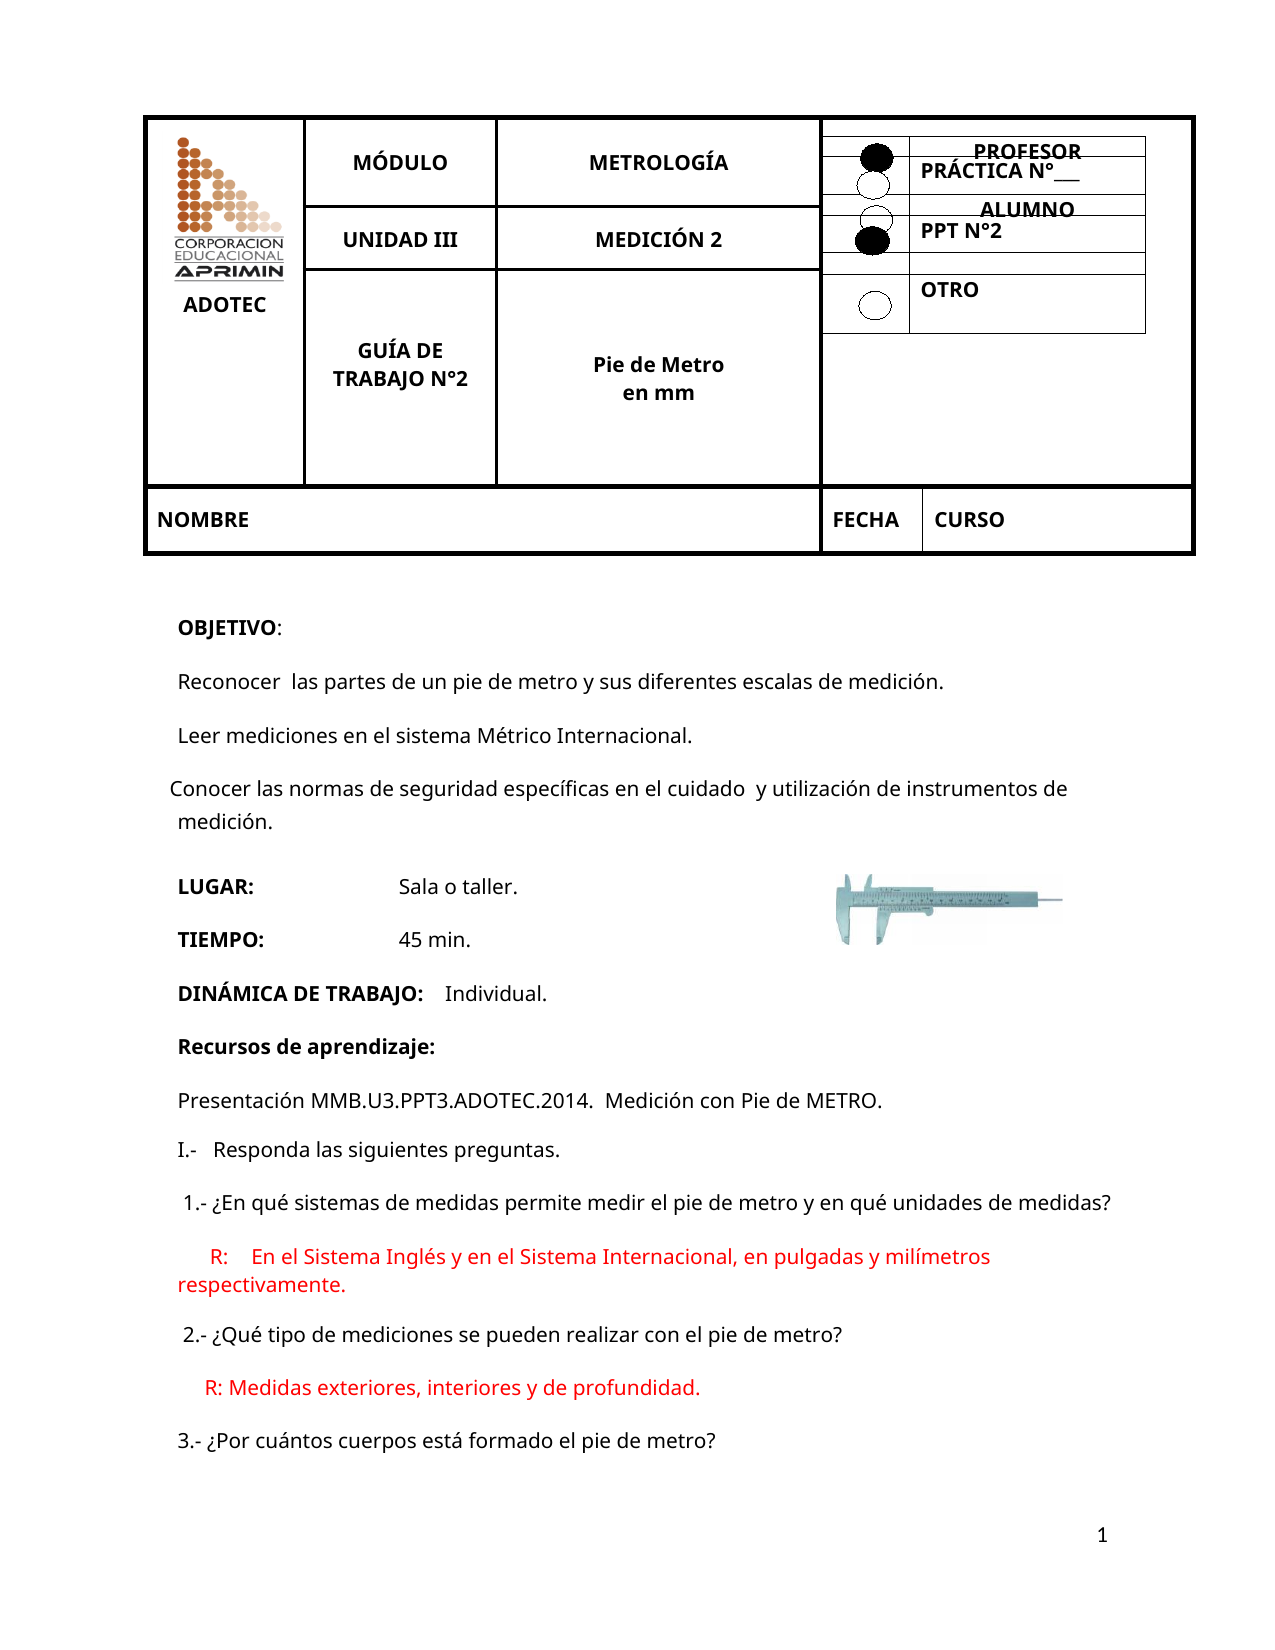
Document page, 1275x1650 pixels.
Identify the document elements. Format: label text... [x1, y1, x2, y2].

table_cell MEDICIÓN 2 [498, 208, 819, 268]
text Recursos de aprendizaje: [177, 1032, 1107, 1061]
text TIEMPO: 45 min. [177, 926, 1107, 954]
table_cell Pie de Metro en mm [498, 271, 819, 484]
table_cell UNIDAD III [306, 208, 495, 268]
table_header MÓDULO [306, 120, 495, 205]
list LUGAR: Sala o taller. [177, 872, 1107, 901]
picture [836, 874, 1063, 945]
table_cell NOMBRE [148, 489, 819, 551]
text 1.- ¿En qué sistemas de medidas permite medir el pie de metro y en qué unidades de medidas? [177, 1188, 1117, 1217]
picture [162, 131, 294, 282]
table_header METROLOGÍA [498, 120, 819, 205]
text 3.- ¿Por cuántos cuerpos está formado el pie de metro? [177, 1427, 1117, 1455]
table_cell CURSO [923, 489, 1191, 551]
text R: En el Sistema Inglés y en el Sistema Internacional, en pulgadas y milímetros respectivamente. [177, 1242, 1107, 1299]
text OBJETIVO: [177, 613, 1107, 641]
table_cell FECHA [823, 489, 922, 551]
text DINÁMICA DE TRABAJO: Individual. [177, 979, 1107, 1007]
table_header [823, 120, 1191, 484]
table_header ADOTEC [148, 120, 303, 484]
text Presentación MMB.U3.PPT3.ADOTEC.2014. Medición con Pie de METRO. [177, 1086, 1107, 1114]
text 2.- ¿Qué tipo de mediciones se pueden realizar con el pie de metro? [177, 1320, 1117, 1348]
table_cell GUÍA DE TRABAJO N°2 [306, 271, 495, 484]
text R: Medidas exteriores, interiores y de profundidad. [177, 1373, 1117, 1402]
text Leer mediciones en el sistema Métrico Internacional. [177, 721, 1107, 749]
text I.- Responda las siguientes preguntas. [177, 1135, 1107, 1163]
list Conocer las normas de seguridad específicas en el cuidado y utilización de instrumentos de medición. [148, 774, 1107, 835]
text Reconocer las partes de un pie de metro y sus diferentes escalas de medición. [177, 667, 1107, 696]
